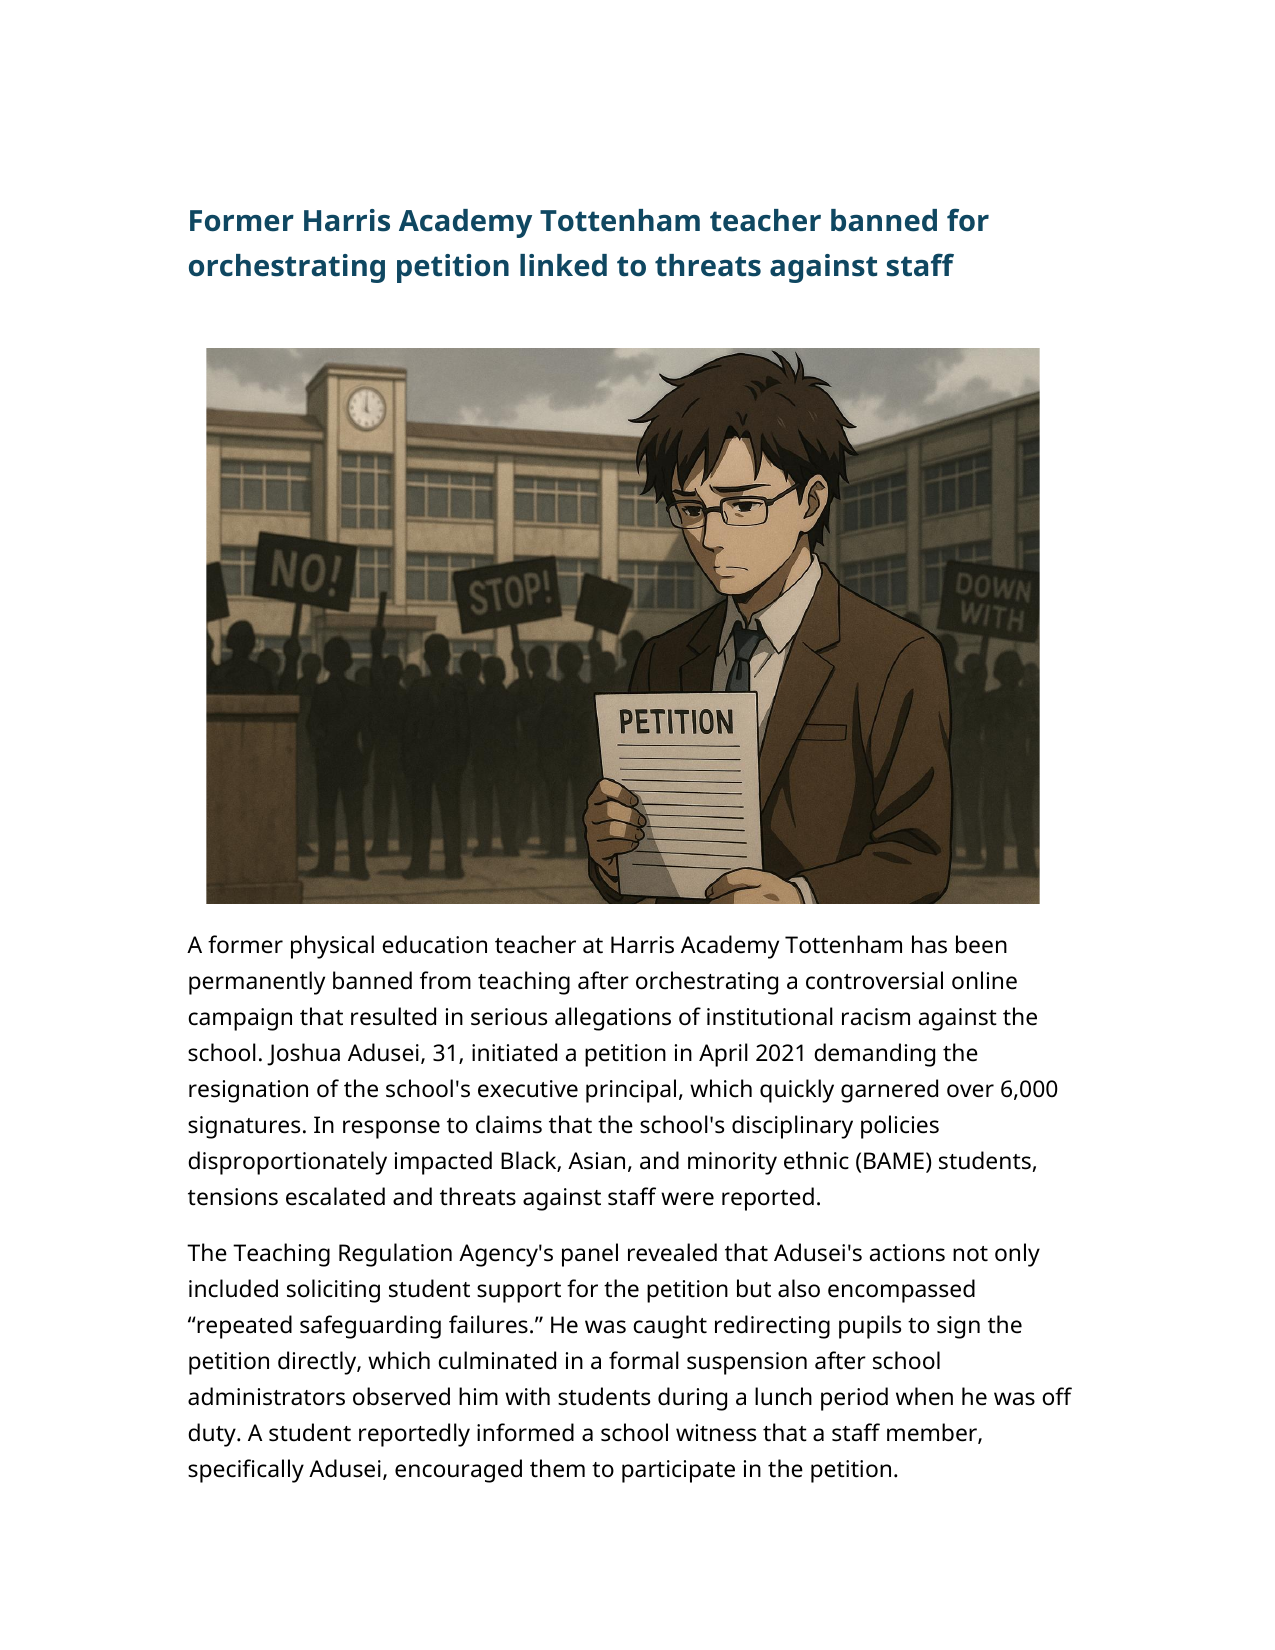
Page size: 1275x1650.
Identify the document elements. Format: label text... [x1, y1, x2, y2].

text A former physical education teacher at Harris Academy Tottenham has been permanently banned from teaching after orchestrating a controversial online campaign that resulted in serious allegations of institutional racism against the school. Joshua Adusei, 31, initiated a petition in April 2021 demanding the resignation of the school's executive principal, which quickly garnered over 6,000 signatures. In response to claims that the school's disciplinary policies disproportionately impacted Black, Asian, and minority ethnic (BAME) students, tensions escalated and threats against staff were reported. [187, 929, 1087, 1212]
text The Teaching Regulation Agency's panel revealed that Adusei's actions not only included soliciting student support for the petition but also encompassed “repeated safeguarding failures.” He was caught redirecting pupils to sign the petition directly, which culminated in a formal suspension after school administrators observed him with students during a lunch period when he was off duty. A student reportedly informed a school witness that a staff member, specifically Adusei, encouraged them to participate in the petition. [187, 1237, 1087, 1484]
subtitle Former Harris Academy Tottenham teacher banned for orchestrating petition linked to threats against staff [187, 200, 1087, 285]
picture [206, 348, 1040, 904]
